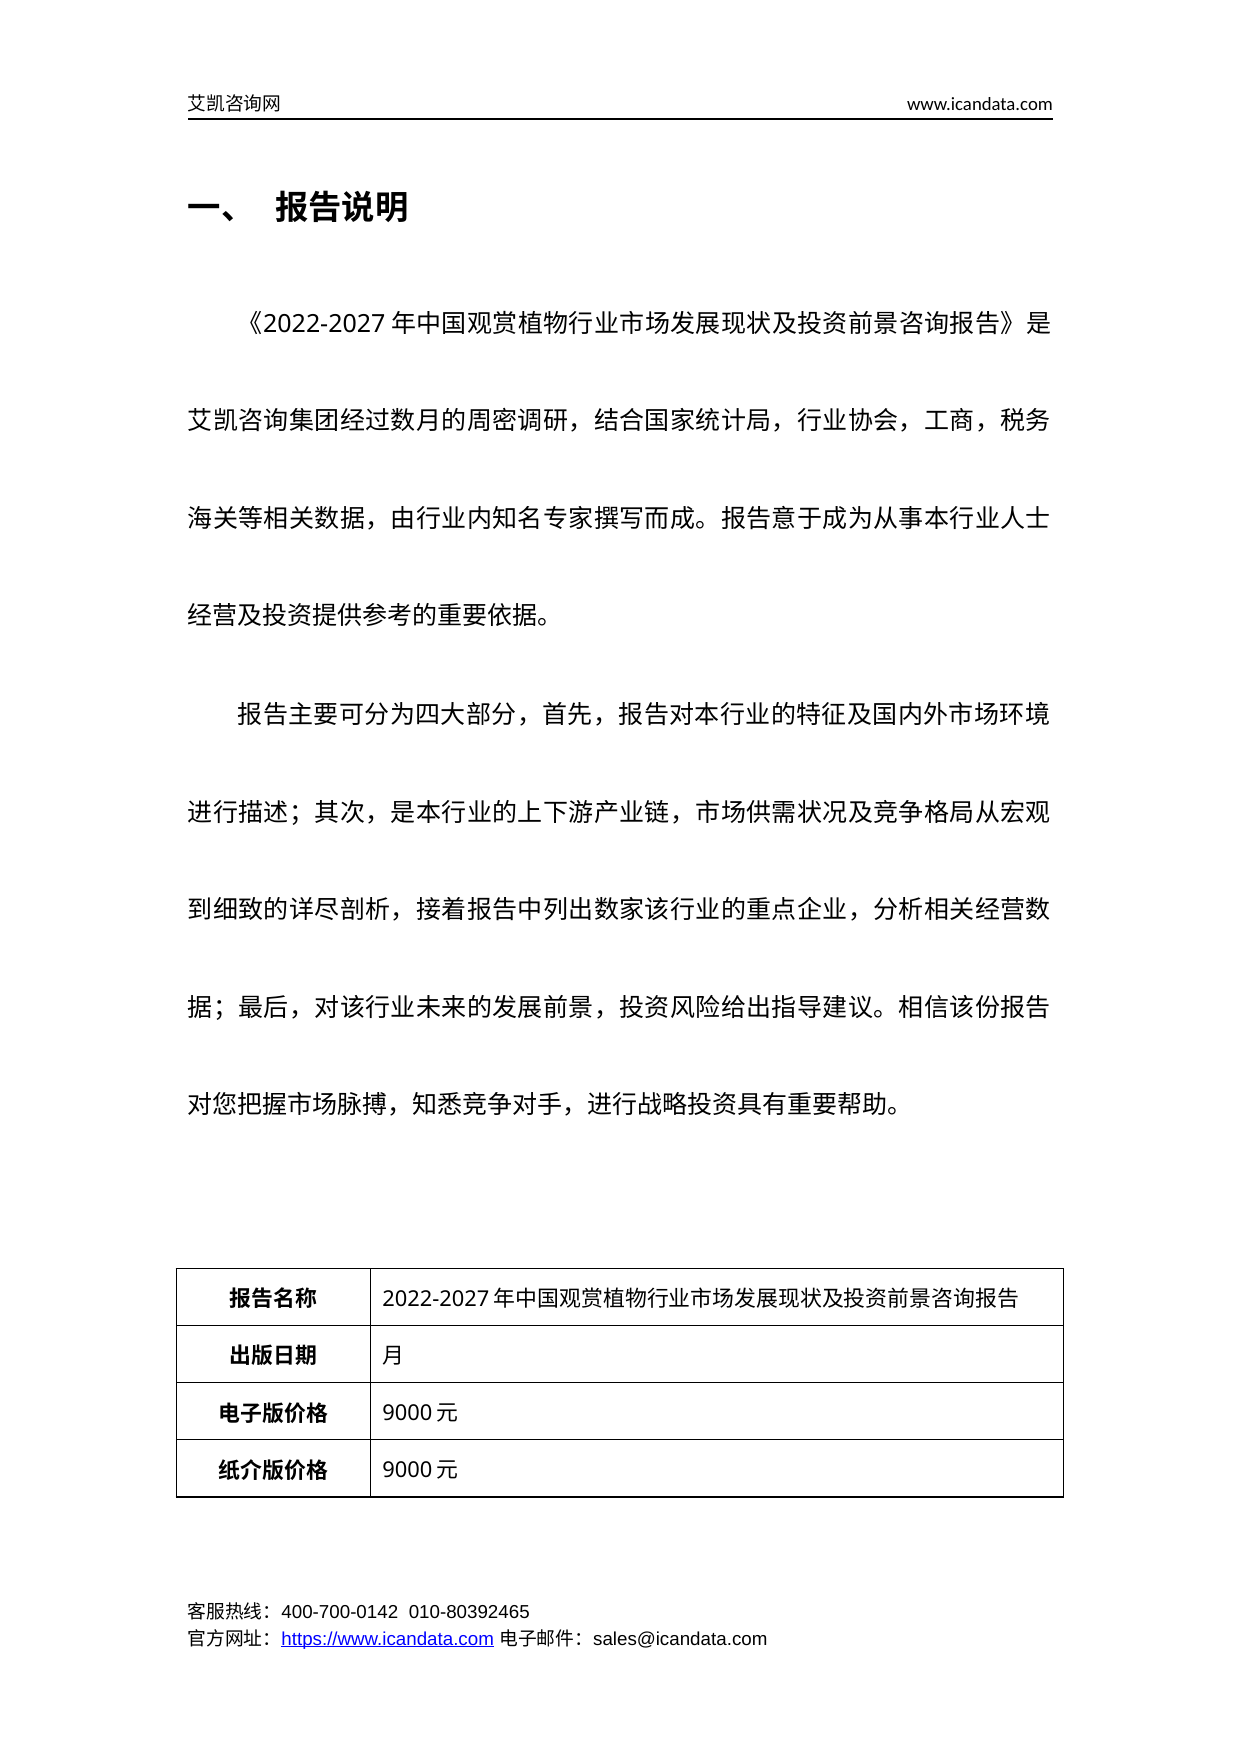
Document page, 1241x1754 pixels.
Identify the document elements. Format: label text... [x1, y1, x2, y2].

table_cell 纸介版价格 [177, 1440, 370, 1496]
table_cell 出版日期 [177, 1326, 370, 1382]
table_header 报告名称 [177, 1269, 370, 1325]
text 《2022-2027年中国观赏植物行业市场发展现状及投资前景咨询报告》是艾凯咨询集团经过数月的周密调研，结合国家统计局，行业协会，工商，税务海关等相关数据，由行业内知名专家撰写而成。报告意于成为从事本行业人士经营及投资提供参考的重要依据。 [187, 289, 1053, 646]
table_cell 电子版价格 [177, 1383, 370, 1439]
text 报告主要可分为四大部分，首先，报告对本行业的特征及国内外市场环境进行描述；其次，是本行业的上下游产业链，市场供需状况及竞争格局从宏观到细致的详尽剖析，接着报告中列出数家该行业的重点企业，分析相关经营数据；最后，对该行业未来的发展前景，投资风险给出指导建议。相信该份报告对您把握市场脉搏，知悉竞争对手，进行战略投资具有重要帮助。 [187, 681, 1053, 1136]
subtitle 报告说明 [187, 172, 1053, 237]
table_cell 9000元 [371, 1440, 1063, 1496]
table_cell 9000元 [371, 1383, 1063, 1439]
table_cell 月 [371, 1326, 1063, 1382]
table_header 2022-2027年中国观赏植物行业市场发展现状及投资前景咨询报告 [371, 1269, 1063, 1325]
